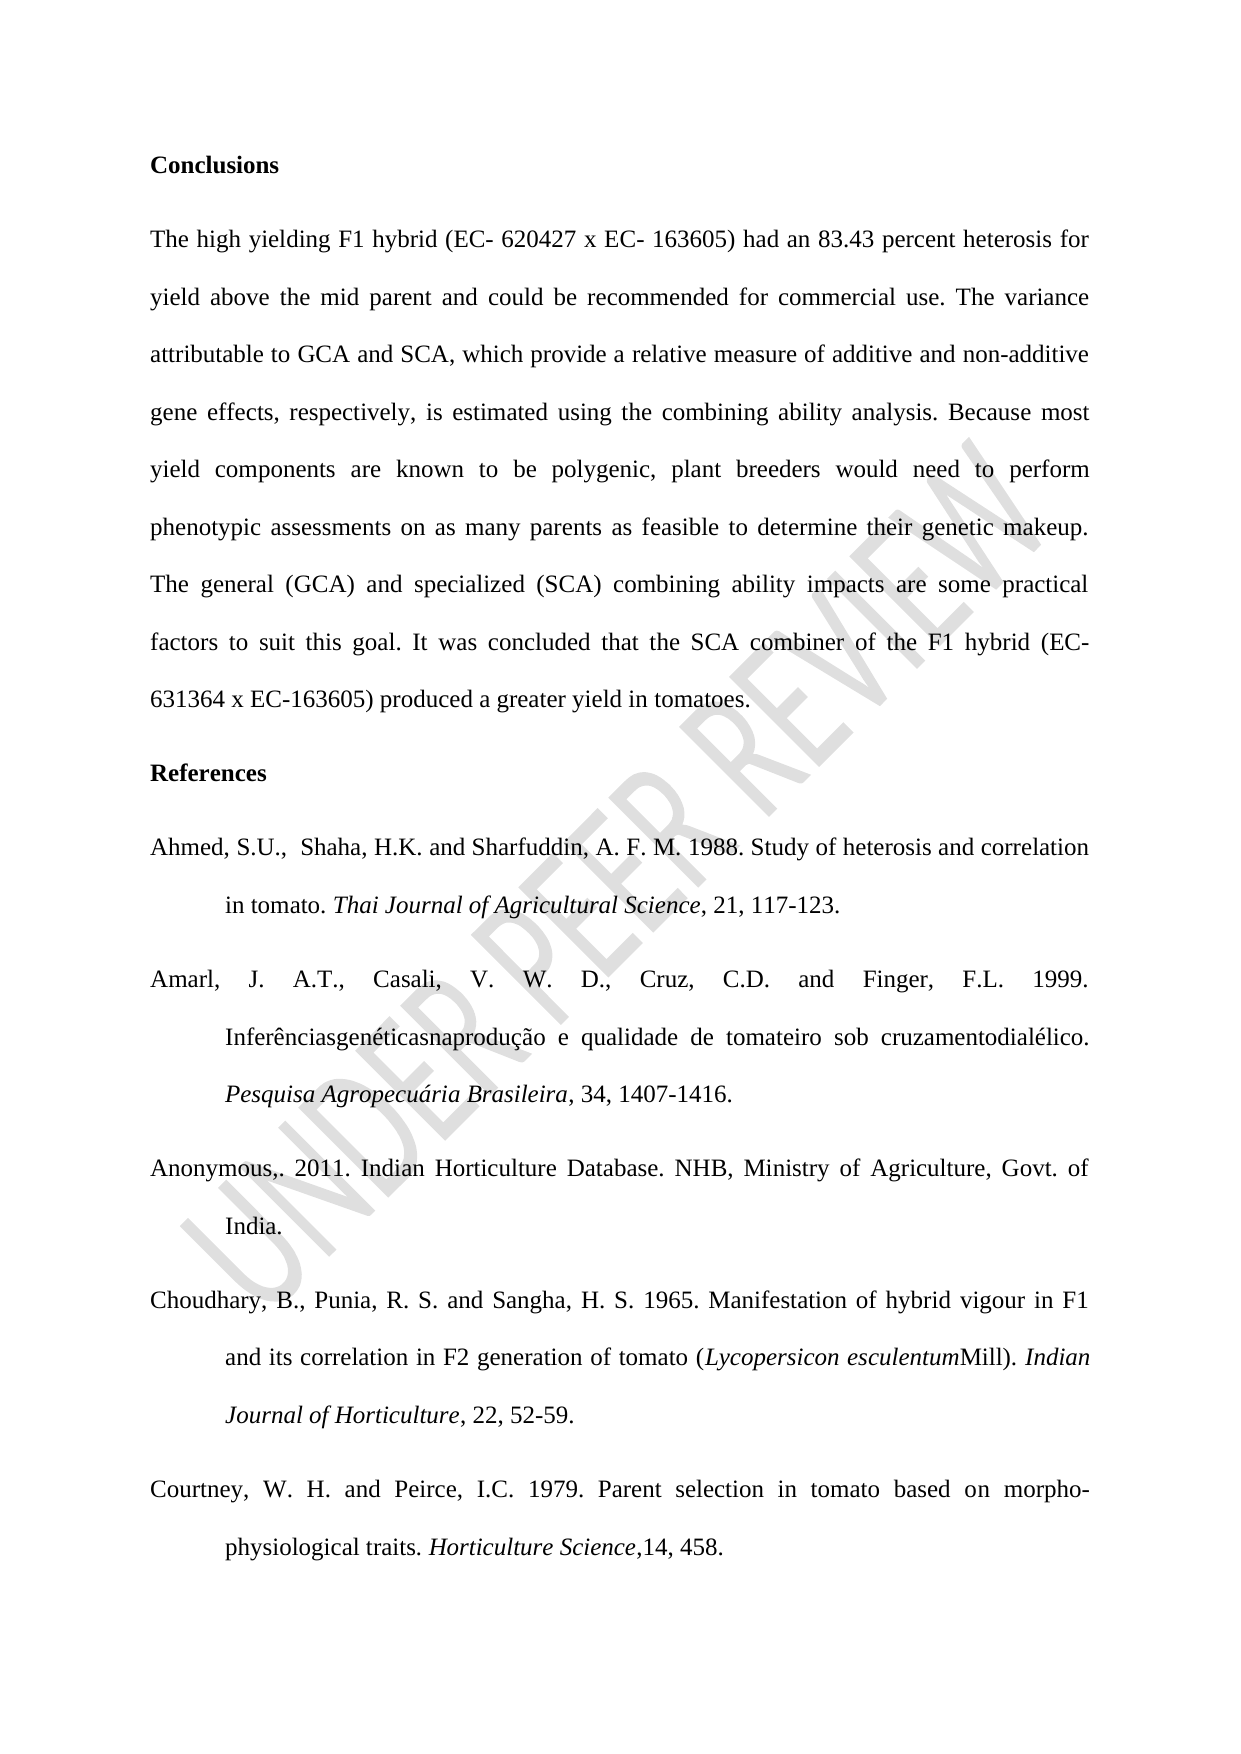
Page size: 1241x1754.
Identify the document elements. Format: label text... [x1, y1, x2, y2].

text Courtney, W. H. and Peirce, I.C. 1979. Parent selection in tomato based on morpho-physiological traits. Horticulture Science,14, 458. [150, 1474, 1090, 1560]
text References [150, 758, 1090, 787]
text The high yielding F1 hybrid (EC- 620427 x EC- 163605) had an 83.43 percent heterosis for yield above the mid parent and could be recommended for commercial use. The variance attributable to GCA and SCA, which provide a relative measure of additive and non-additive gene effects, respectively, is estimated using the combining ability analysis. Because most yield components are known to be polygenic, plant breeders would need to perform phenotypic assessments on as many parents as feasible to determine their genetic makeup. The general (GCA) and specialized (SCA) combining ability impacts are some practical factors to suit this goal. It was concluded that the SCA combiner of the F1 hybrid (EC-631364 x EC-163605) produced a greater yield in tomatoes. [150, 224, 1090, 713]
text Anonymous,. 2011. Indian Horticulture Database. NHB, Ministry of Agriculture, Govt. of India. [150, 1153, 1090, 1239]
text Conclusions [150, 150, 1090, 179]
text Ahmed, S.U., Shaha, H.K. and Sharfuddin, A. F. M. 1988. Study of heterosis and correlation in tomato. Thai Journal of Agricultural Science, 21, 117-123. [150, 832, 1090, 919]
text Choudhary, B., Punia, R. S. and Sangha, H. S. 1965. Manifestation of hybrid vigour in F1 and its correlation in F2 generation of tomato (Lycopersicon esculentumMill). Indian Journal of Horticulture, 22, 52-59. [150, 1285, 1090, 1429]
text Amarl, J. A.T., Casali, V. W. D., Cruz, C.D. and Finger, F.L. 1999. Inferênciasgenéticasnaprodução e qualidade de tomateiro sob cruzamentodialélico. Pesquisa Agropecuária Brasileira, 34, 1407-1416. [150, 964, 1090, 1108]
